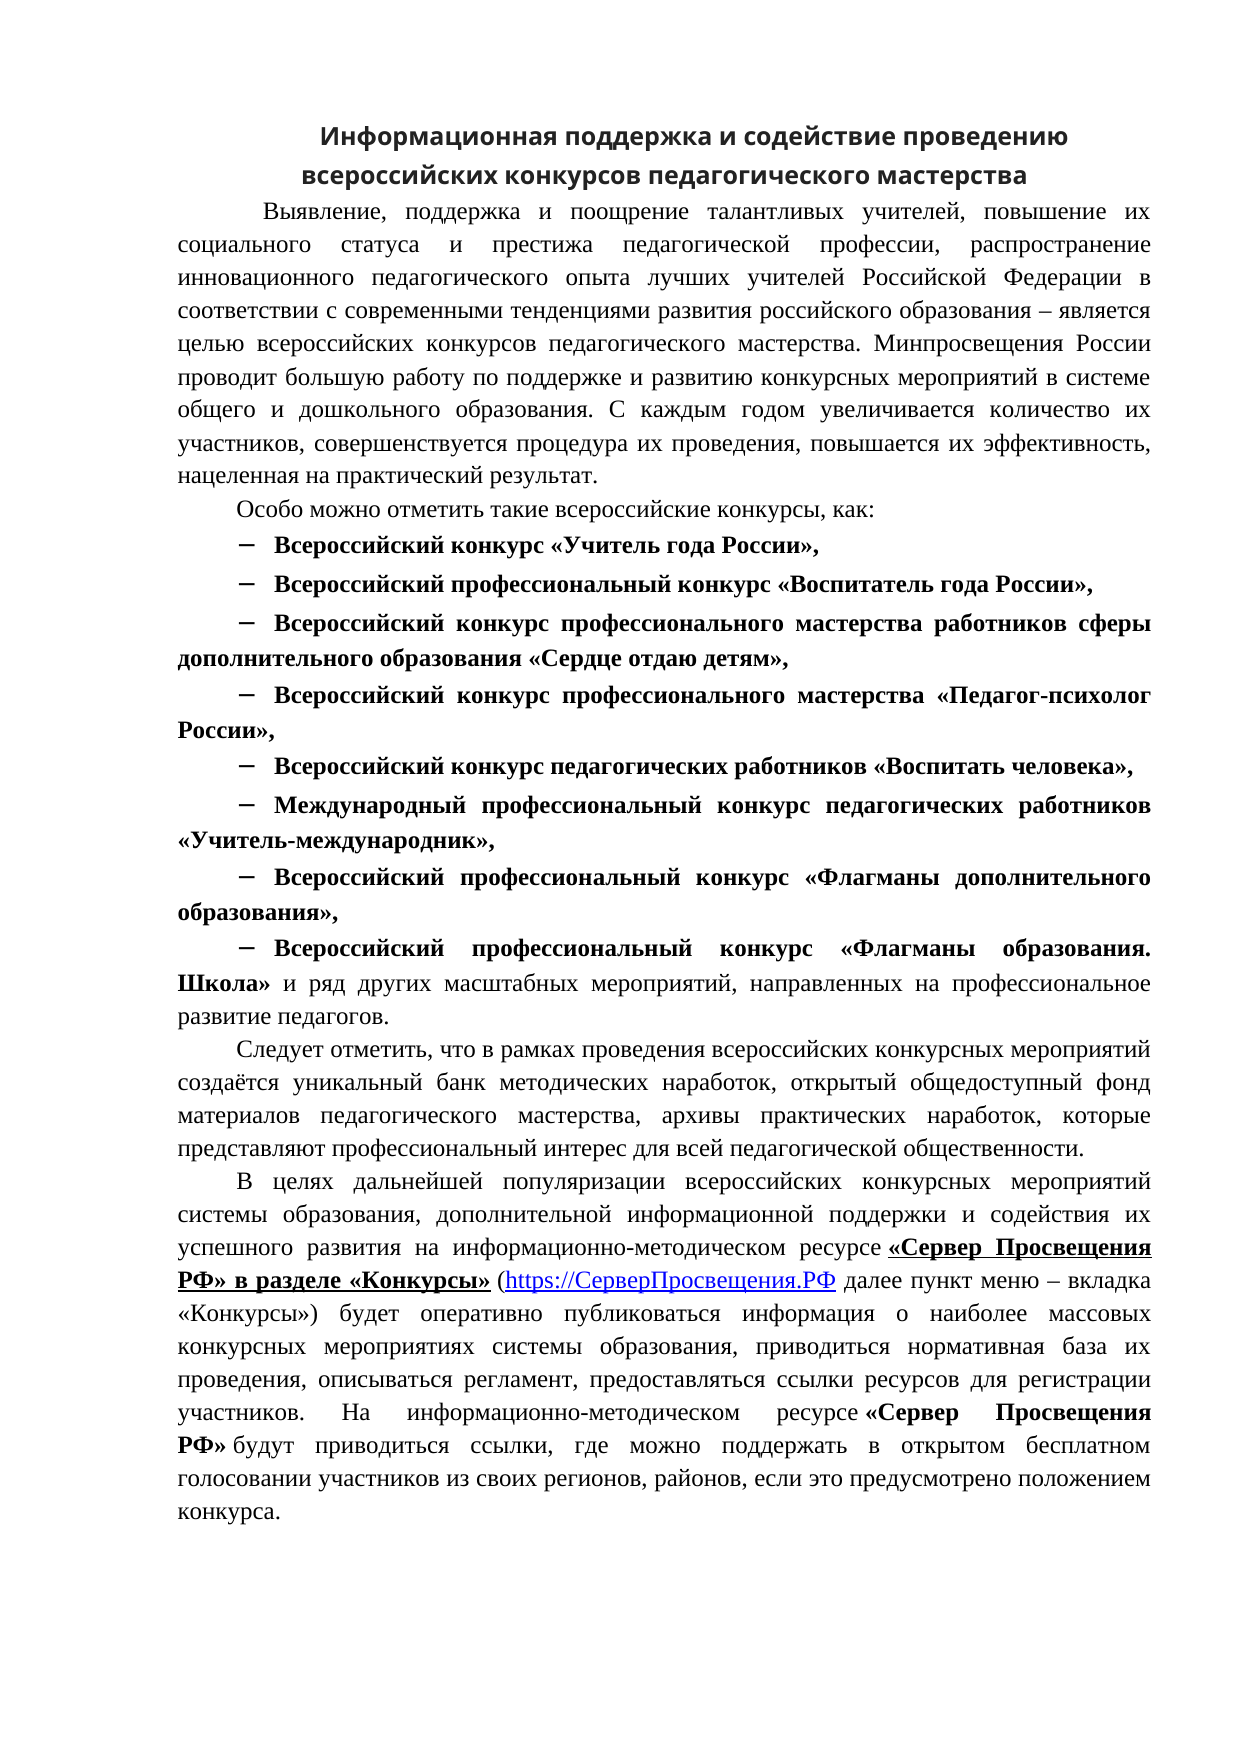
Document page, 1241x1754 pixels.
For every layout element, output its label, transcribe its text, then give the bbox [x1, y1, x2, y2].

list Всероссийский профессиональный конкурс «Флагманы образования. Школа» и ряд других масштабных мероприятий, направленных на профессиональное развитие педагогов. [177, 929, 1152, 1030]
list Всероссийский конкурс педагогических работников «Воспитать человека», [177, 748, 1152, 782]
list Всероссийский профессиональный конкурс «Флагманы дополнительного образования», [177, 858, 1152, 925]
list Всероссийский конкурс профессионального мастерства «Педагог-психолог России», [177, 676, 1152, 743]
text Особо можно отметить такие всероссийские конкурсы, как: [177, 494, 1152, 522]
list Всероссийский конкурс профессионального мастерства работников сферы дополнительного образования «Сердце отдаю детям», [177, 605, 1152, 672]
text Информационная поддержка и содействие проведению всероссийских конкурсов педагогического мастерства [177, 118, 1152, 191]
list Всероссийский профессиональный конкурс «Воспитатель года России», [177, 566, 1152, 600]
list Международный профессиональный конкурс педагогических работников «Учитель-международник», [177, 787, 1152, 854]
text Выявление, поддержка и поощрение талантливых учителей, повышение их социального статуса и престижа педагогической профессии, распространение инновационного педагогического опыта лучших учителей Российской Федерации в соответствии с современными тенденциями развития российского образования – является целью всероссийских конкурсов педагогического мастерства. Минпросвещения России проводит большую работу по поддержке и развитию конкурсных мероприятий в системе общего и дошкольного образования. С каждым годом увеличивается количество их участников, совершенствуется процедура их проведения, повышается их эффективность, нацеленная на практический результат. [177, 196, 1152, 489]
text Следует отметить, что в рамках проведения всероссийских конкурсных мероприятий создаётся уникальный банк методических наработок, открытый общедоступный фонд материалов педагогического мастерства, архивы практических наработок, которые представляют профессиональный интерес для всей педагогической общественности. [177, 1034, 1152, 1162]
text В целях дальнейшей популяризации всероссийских конкурсных мероприятий системы образования, дополнительной информационной поддержки и содействия их успешного развития на информационно-методическом ресурсе «Сервер Просвещения РФ» в разделе «Конкурсы» (https://СерверПросвещения.РФ далее пункт меню – вкладка «Конкурсы») будет оперативно публиковаться информация о наиболее массовых конкурсных мероприятиях системы образования, приводиться нормативная база их проведения, описываться регламент, предоставляться ссылки ресурсов для регистрации участников. На информационно-методическом ресурсе «Сервер Просвещения РФ» будут приводиться ссылки, где можно поддержать в открытом бесплатном голосовании участников из своих регионов, районов, если это предусмотрено положением конкурса. [177, 1166, 1152, 1525]
list Всероссийский конкурс «Учитель года России», [177, 527, 1152, 561]
